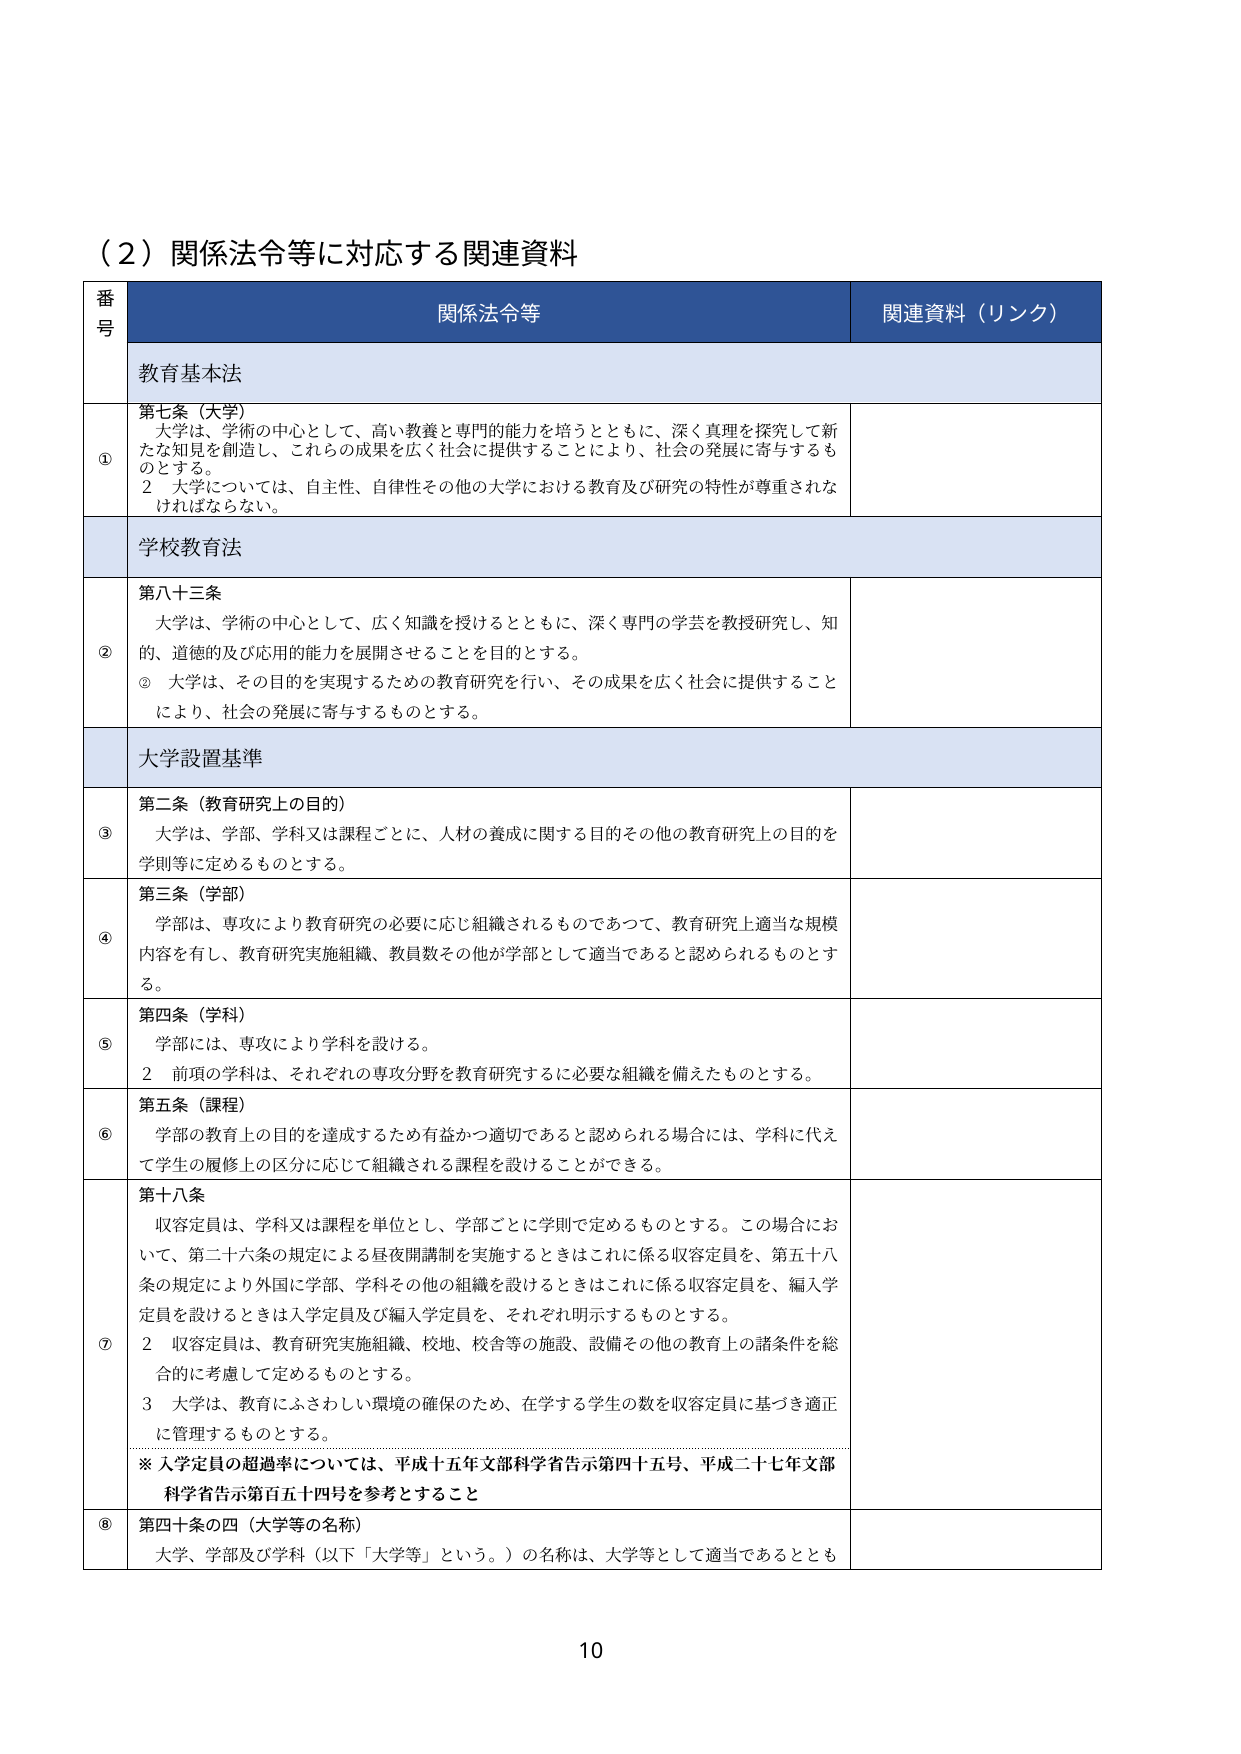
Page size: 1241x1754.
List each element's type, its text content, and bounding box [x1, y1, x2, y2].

table_cell 教育基本法 [128, 343, 1101, 402]
table_cell ④ [84, 879, 127, 998]
table_cell [84, 517, 127, 577]
table_cell ③ [84, 788, 127, 878]
table_cell ⑤ [84, 999, 127, 1088]
table_cell 第四十条の四（大学等の名称） 大学、学部及び学科（以下「大学等」という。）の名称は、大学等として適当であるとともに、当該大学等の教育研究上の目的にふさわしいものとする。 [128, 1510, 850, 1569]
table_cell 大学設置基準 [128, 728, 1101, 787]
table_cell ⑦ [84, 1180, 127, 1508]
table_cell 第二条（教育研究上の目的） 大学は、学部、学科又は課程ごとに、人材の養成に関する目的その他の教育研究上の目的を学則等に定めるものとする。 [128, 788, 850, 878]
table_cell ⑥ [84, 1089, 127, 1179]
table_cell [851, 1180, 1101, 1508]
table_cell ※ 入学定員の超過率については、平成十五年文部科学省告示第四十五号、平成二十七年文部科学省告示第百五十四号を参考とすること [128, 1448, 850, 1508]
table_cell 第五条（課程） 学部の教育上の目的を達成するため有益かつ適切であると認められる場合には、学科に代えて学生の履修上の区分に応じて組織される課程を設けることができる。 [128, 1089, 850, 1179]
table_header 関係法令等 [128, 282, 850, 342]
table_cell 第八十三条 大学は、学術の中心として、広く知識を授けるとともに、深く専門の学芸を教授研究し、知的、道徳的及び応用的能力を展開させることを目的とする。 ② 大学は、その目的を実現するための教育研究を行い、その成果を広く社会に提供することにより、社会の発展に寄与するものとする。 [128, 578, 850, 727]
table_cell ① [84, 404, 127, 516]
table_cell [851, 788, 1101, 878]
table_header 関連資料（リンク） [851, 282, 1101, 342]
table_cell [851, 578, 1101, 727]
table_cell ⑧ [84, 1510, 127, 1569]
table_cell [851, 879, 1101, 998]
table_cell 第三条（学部） 学部は、専攻により教育研究の必要に応じ組織されるものであつて、教育研究上適当な規模内容を有し、教育研究実施組織、教員数その他が学部として適当であると認められるものとする。 [128, 879, 850, 998]
table_cell [851, 1089, 1101, 1179]
table_header 番号 [84, 282, 127, 402]
table_cell ② [84, 578, 127, 727]
table_cell [851, 404, 1101, 516]
table_cell [84, 728, 127, 787]
table_cell 第七条（大学） 大学は、学術の中心として、高い教養と専門的能力を培うとともに、深く真理を探究して新たな知見を創造し、これらの成果を広く社会に提供することにより、社会の発展に寄与するものとする。 ２ 大学については、自主性、自律性その他の大学における教育及び研究の特性が尊重されなければならない。 [128, 404, 850, 516]
table_cell [851, 1510, 1101, 1569]
text （２）関係法令等に対応する関連資料 [83, 222, 1098, 281]
table_cell 第四条（学科） 学部には、専攻により学科を設ける。 ２ 前項の学科は、それぞれの専攻分野を教育研究するに必要な組織を備えたものとする。 [128, 999, 850, 1088]
table_cell 学校教育法 [128, 517, 1101, 577]
table_cell [851, 999, 1101, 1088]
table_cell 第十八条 収容定員は、学科又は課程を単位とし、学部ごとに学則で定めるものとする。この場合において、第二十六条の規定による昼夜開講制を実施するときはこれに係る収容定員を、第五十八条の規定により外国に学部、学科その他の組織を設けるときはこれに係る収容定員を、編入学定員を設けるときは入学定員及び編入学定員を、それぞれ明示するものとする。 ２ 収容定員は、教育研究実施組織、校地、校舎等の施設、設備その他の教育上の諸条件を総合的に考慮して定めるものとする。 ３ 大学は、教育にふさわしい環境の確保のため、在学する学生の数を収容定員に基づき適正に管理するものとする。 [128, 1180, 850, 1448]
